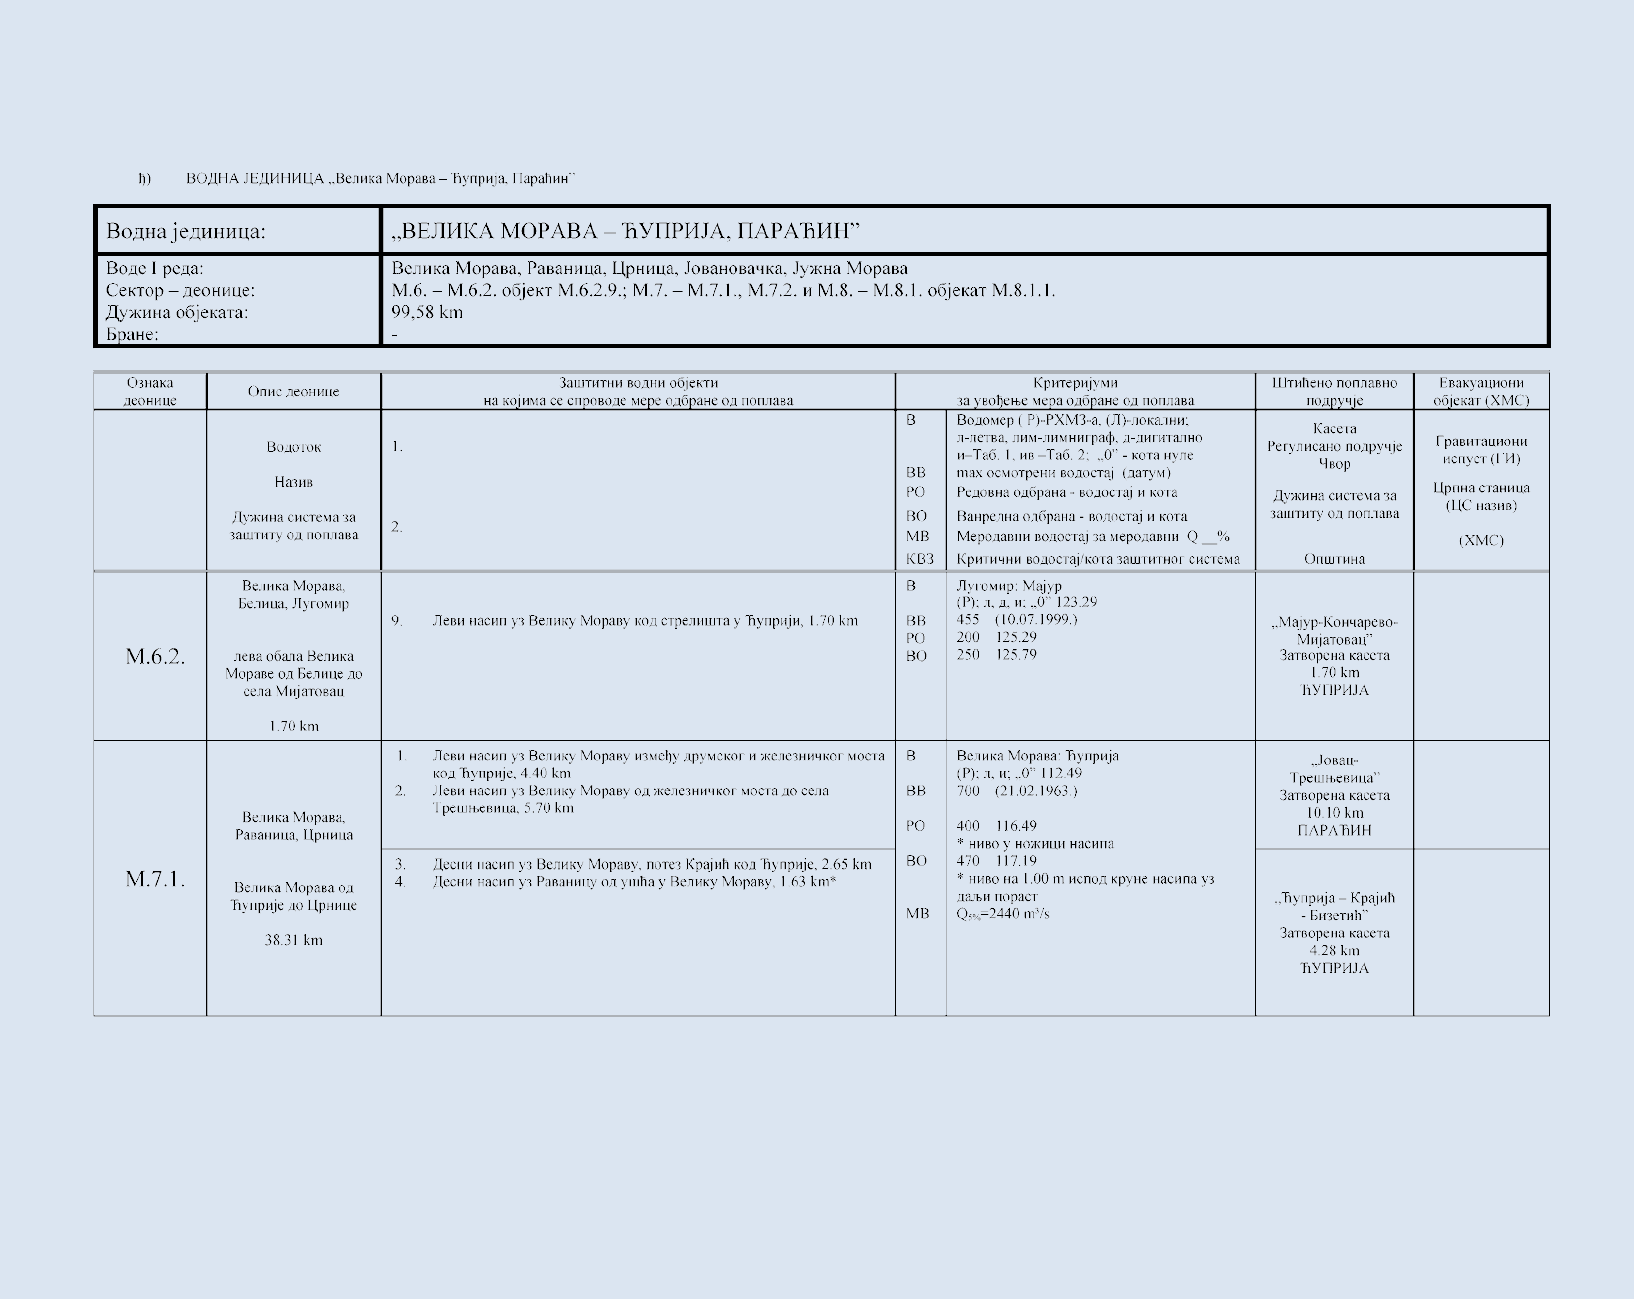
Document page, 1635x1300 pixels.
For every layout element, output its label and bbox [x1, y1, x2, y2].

picture [88, 142, 1554, 1092]
